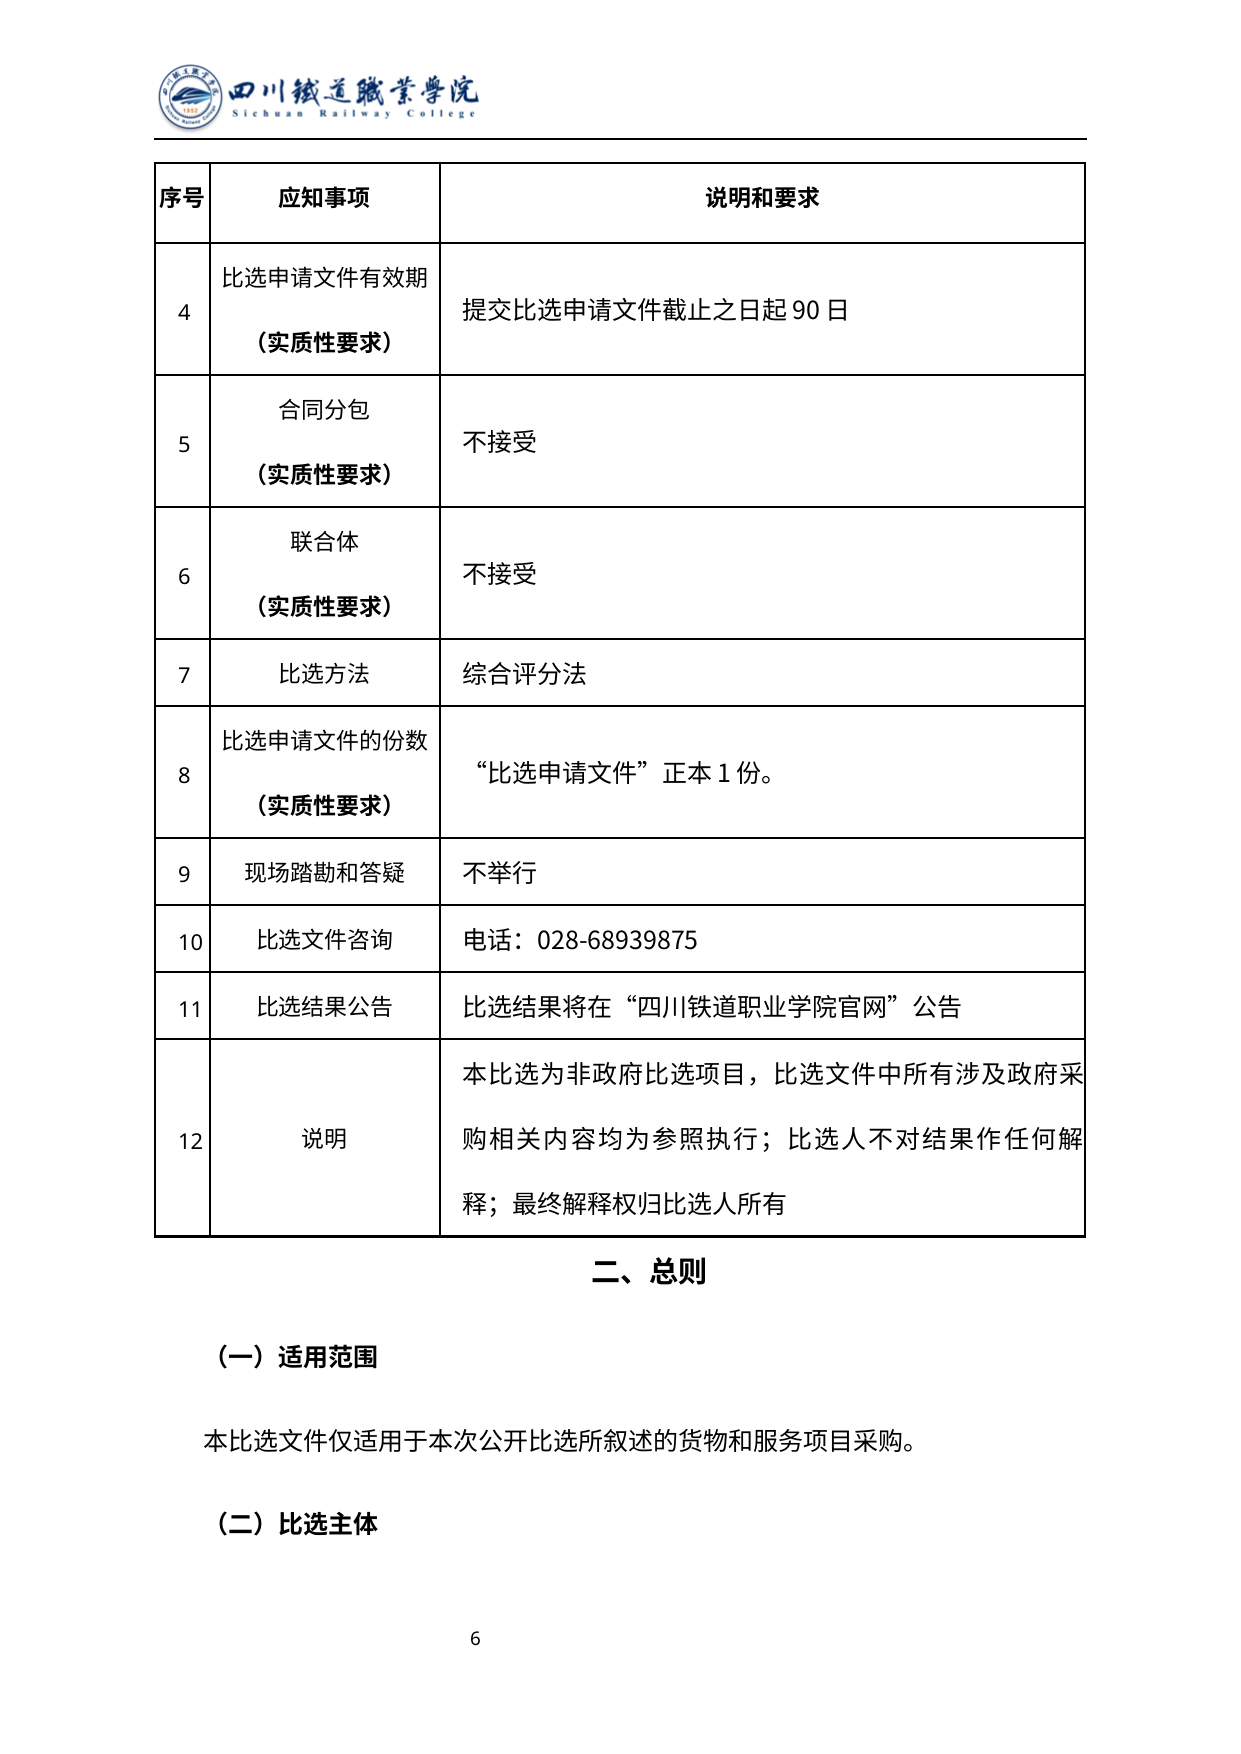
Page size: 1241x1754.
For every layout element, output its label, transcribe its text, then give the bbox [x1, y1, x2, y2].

table_cell 不接受 [441, 376, 1084, 506]
table_cell 综合评分法 [441, 640, 1084, 705]
table_cell 本比选为非政府比选项目，比选文件中所有涉及政府采购相关内容均为参照执行；比选人不对结果作任何解释；最终解释权归比选人所有 [441, 1040, 1084, 1235]
table_cell 电话：028-68939875 [441, 906, 1084, 971]
table_cell [156, 973, 209, 1038]
table_header 序号 [156, 164, 209, 242]
table_cell 比选方法 [211, 640, 439, 705]
table_cell 合同分包 （实质性要求） [211, 376, 439, 506]
table_cell [156, 376, 209, 506]
table_cell [156, 1040, 209, 1235]
table_cell 比选申请文件的份数 （实质性要求） [211, 707, 439, 837]
table_cell “比选申请文件”正本1份。 [441, 707, 1084, 837]
picture [153, 59, 485, 136]
table_cell [156, 508, 209, 638]
text 本比选文件仅适用于本次公开比选所叙述的货物和服务项目采购。 [153, 1407, 1087, 1472]
table_cell 联合体 （实质性要求） [211, 508, 439, 638]
table_cell 提交比选申请文件截止之日起90日 [441, 244, 1084, 374]
table_cell 说明 [211, 1040, 439, 1235]
table_header 说明和要求 [441, 164, 1084, 242]
table_cell 不举行 [441, 839, 1084, 904]
table_cell 比选结果将在“四川铁道职业学院官网”公告 [441, 973, 1084, 1038]
table_cell 不接受 [441, 508, 1084, 638]
text （一）适用范围 [153, 1323, 1087, 1388]
text 二、总则 [153, 1237, 1087, 1302]
table_cell [156, 640, 209, 705]
table_cell [156, 839, 209, 904]
table_cell 比选文件咨询 [211, 906, 439, 971]
table_cell 比选结果公告 [211, 973, 439, 1038]
table_cell 比选申请文件有效期 （实质性要求） [211, 244, 439, 374]
table_header 应知事项 [211, 164, 439, 242]
text （二）比选主体 [153, 1490, 1087, 1555]
table_cell [156, 707, 209, 837]
table_cell [156, 906, 209, 971]
table_cell 现场踏勘和答疑 [211, 839, 439, 904]
table_cell [156, 244, 209, 374]
